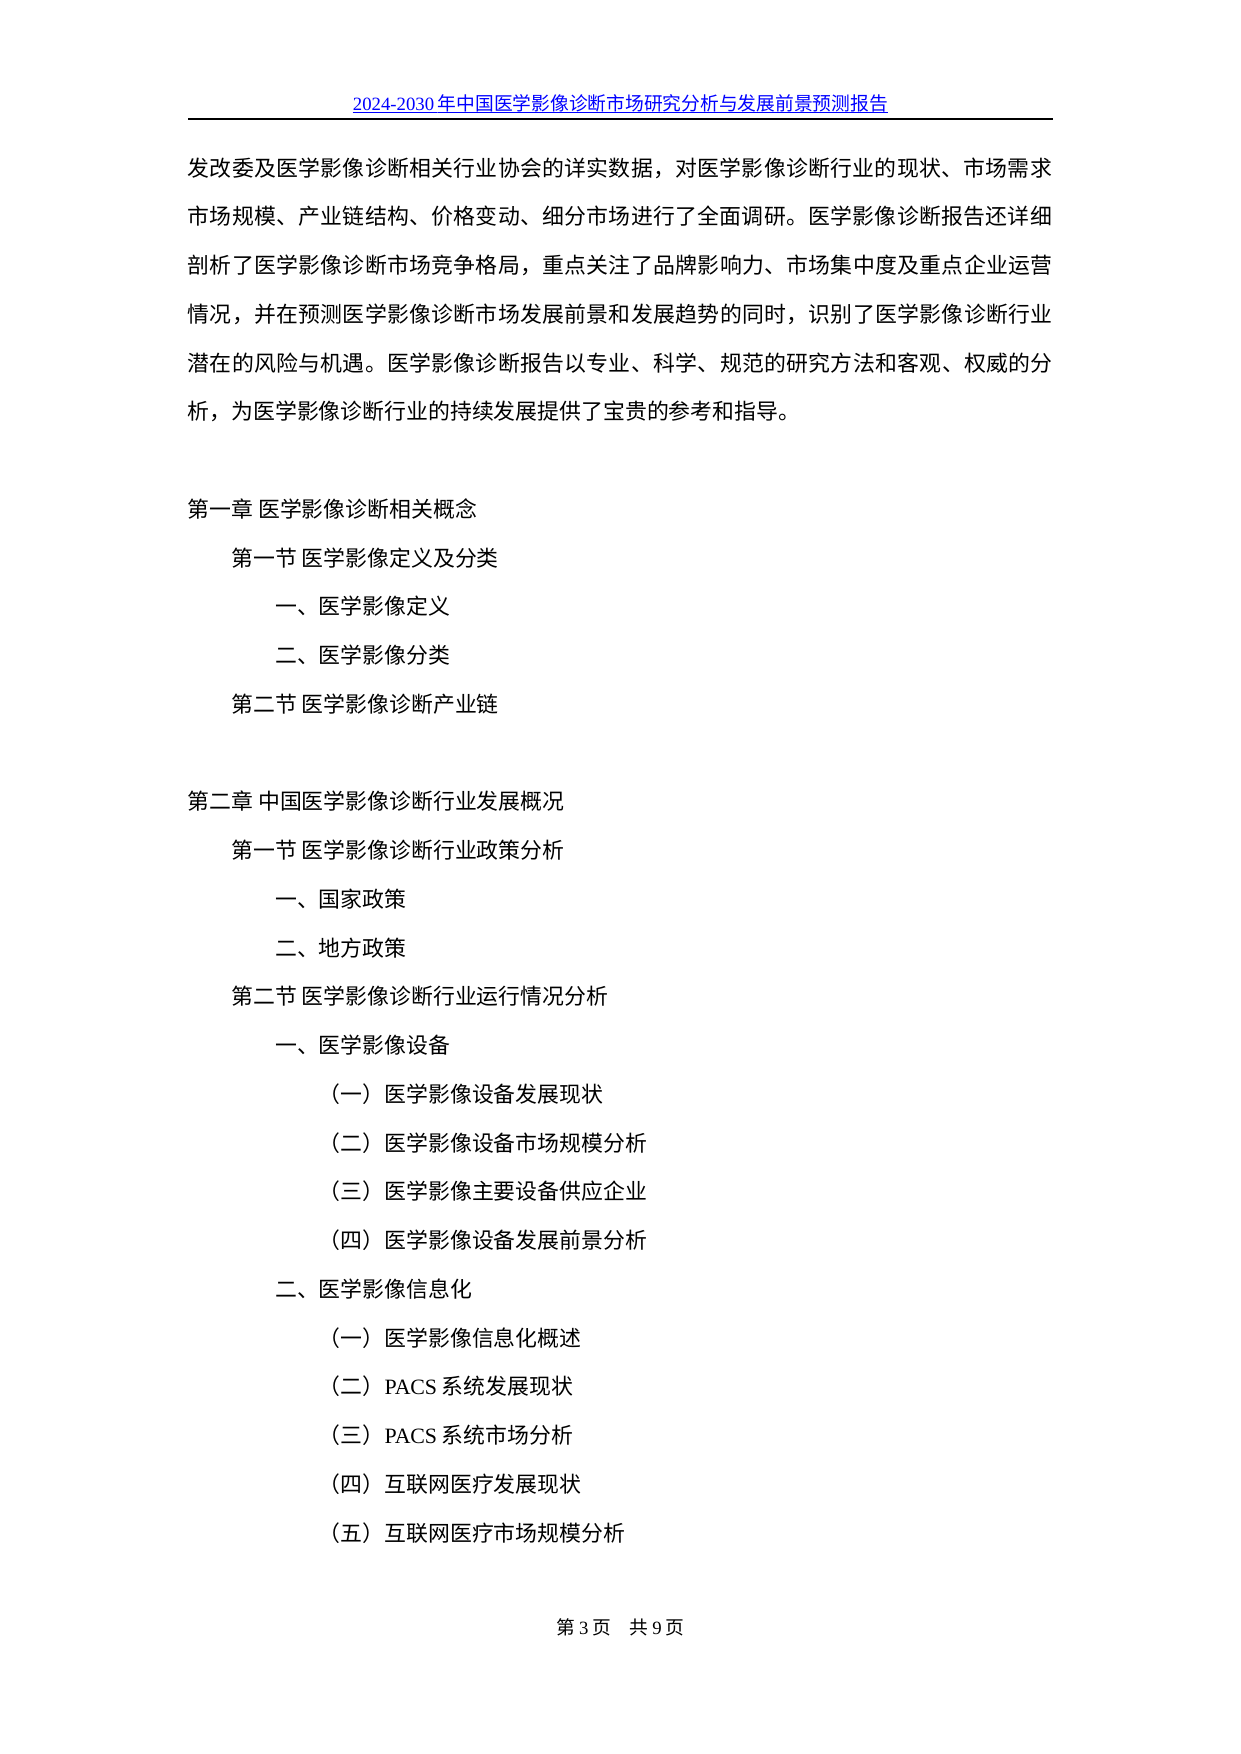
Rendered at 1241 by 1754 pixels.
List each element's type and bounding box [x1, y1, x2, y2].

text [187, 150, 1053, 1548]
